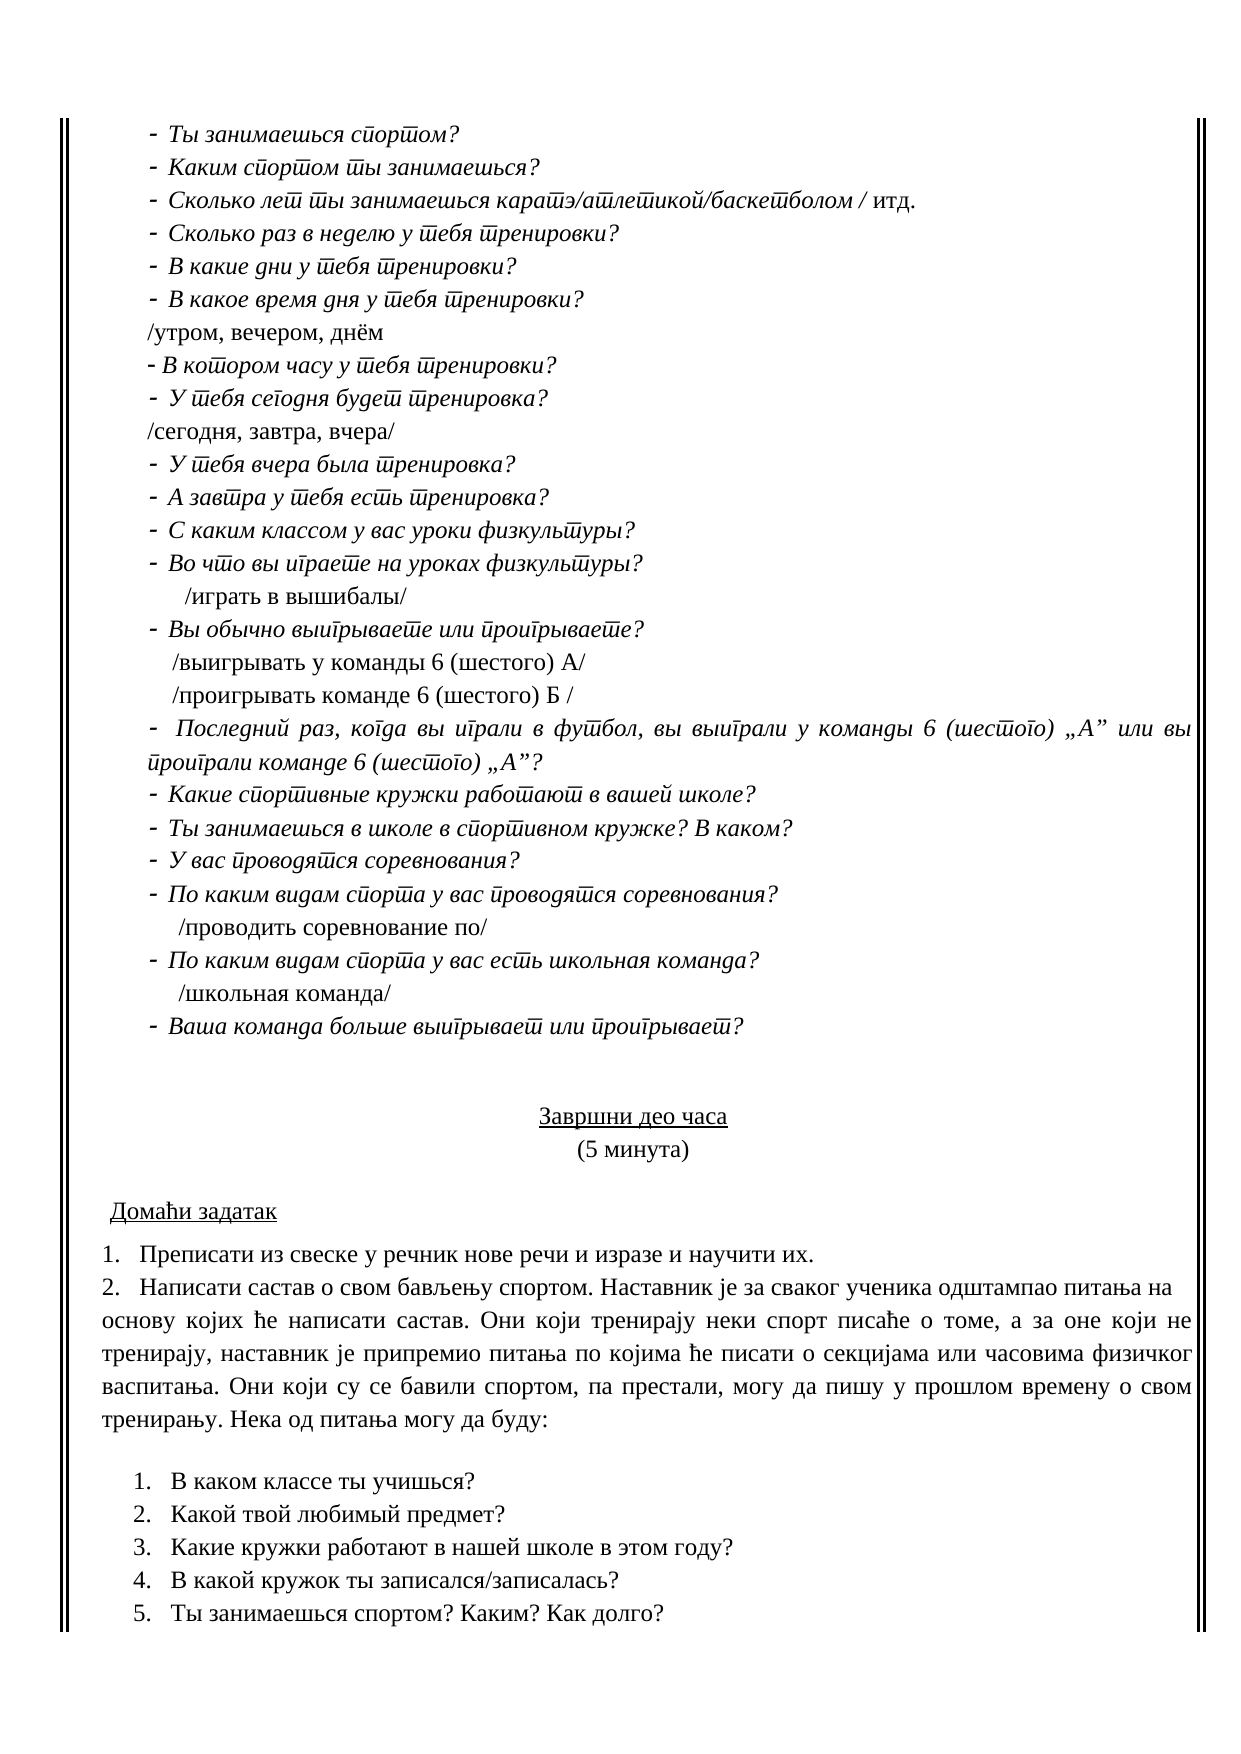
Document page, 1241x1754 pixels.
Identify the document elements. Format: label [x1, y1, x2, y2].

table_cell [69, 118, 1197, 1632]
